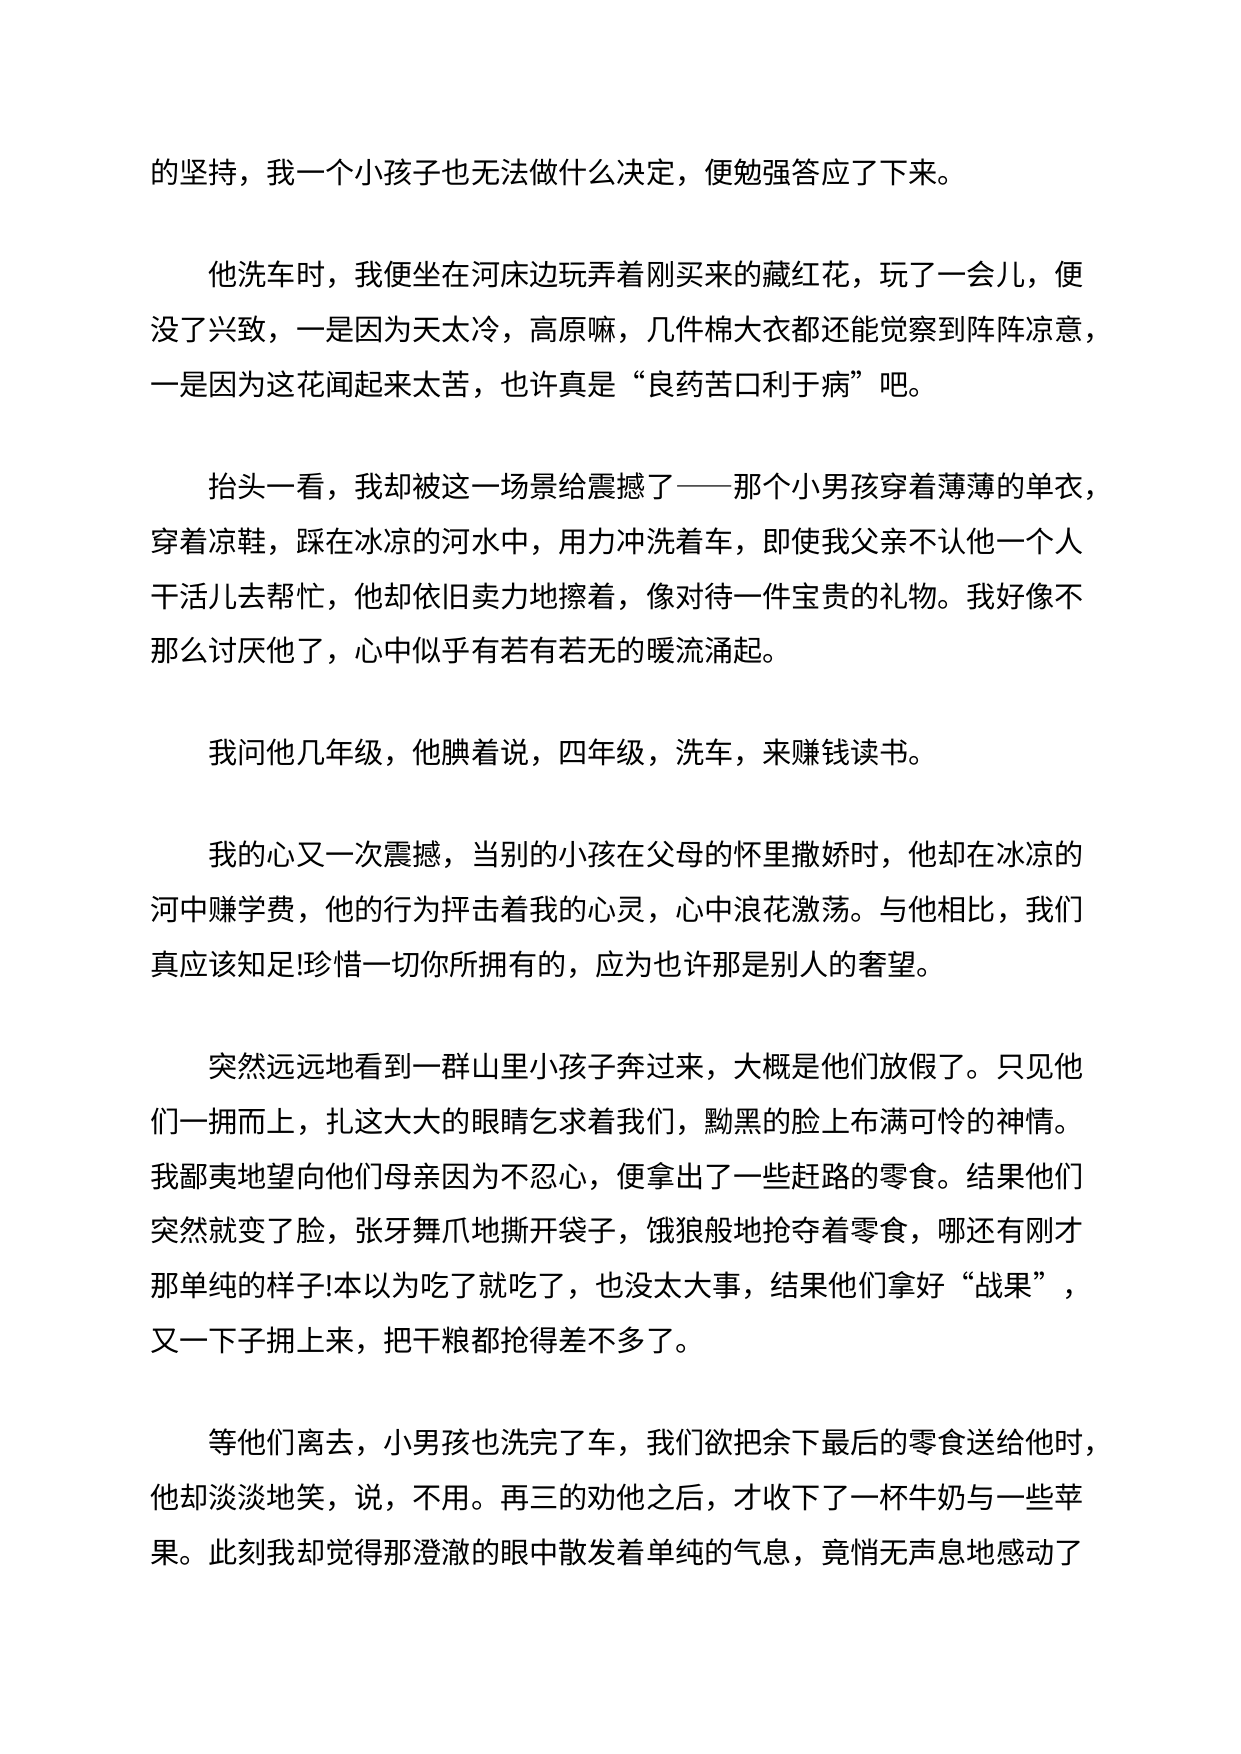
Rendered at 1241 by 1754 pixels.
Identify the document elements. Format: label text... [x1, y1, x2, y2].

text 我问他几年级，他腆着说，四年级，洗车，来赚钱读书。 [150, 730, 1090, 772]
text 我的心又一次震撼，当别的小孩在父母的怀里撒娇时，他却在冰凉的河中赚学费，他的行为抨击着我的心灵，心中浪花激荡。与他相比，我们真应该知足!珍惜一切你所拥有的，应为也许那是别人的奢望。 [150, 832, 1090, 984]
text 突然远远地看到一群山里小孩子奔过来，大概是他们放假了。只见他们一拥而上，扎这大大的眼睛乞求着我们，黝黑的脸上布满可怜的神情。我鄙夷地望向他们母亲因为不忍心，便拿出了一些赶路的零食。结果他们突然就变了脸，张牙舞爪地撕开袋子，饿狼般地抢夺着零食，哪还有刚才那单纯的样子!本以为吃了就吃了，也没太大事，结果他们拿好“战果”，又一下子拥上来，把干粮都抢得差不多了。 [150, 1043, 1090, 1360]
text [150, 1420, 1090, 1572]
text 抬头一看，我却被这一场景给震撼了——那个小男孩穿着薄薄的单衣，穿着凉鞋，踩在冰凉的河水中，用力冲洗着车，即使我父亲不认他一个人干活儿去帮忙，他却依旧卖力地擦着，像对待一件宝贵的礼物。我好像不那么讨厌他了，心中似乎有若有若无的暖流涌起。 [150, 463, 1090, 670]
text 他洗车时，我便坐在河床边玩弄着刚买来的藏红花，玩了一会儿，便没了兴致，一是因为天太冷，高原嘛，几件棉大衣都还能觉察到阵阵凉意，一是因为这花闻起来太苦，也许真是“良药苦口利于病”吧。 [150, 252, 1090, 404]
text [150, 150, 1090, 192]
